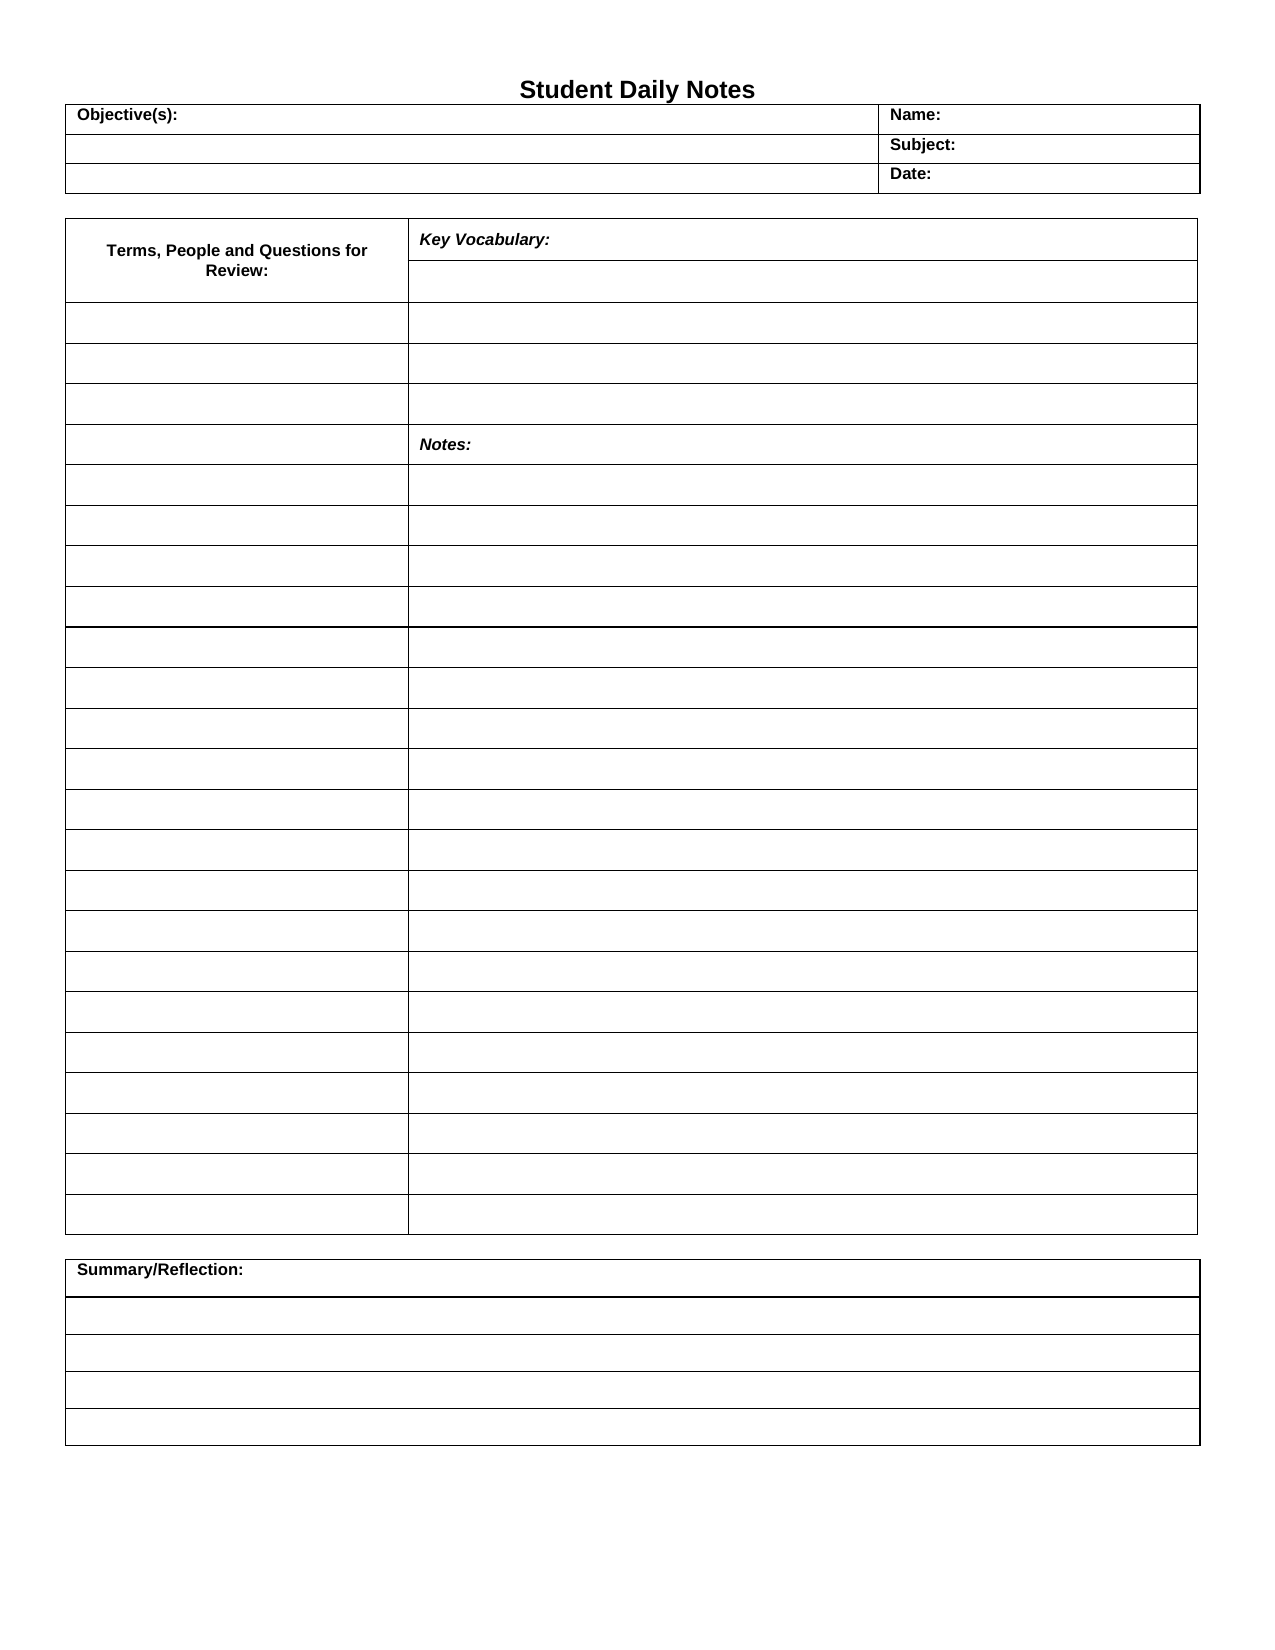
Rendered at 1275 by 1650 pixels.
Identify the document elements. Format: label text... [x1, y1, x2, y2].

table_cell [66, 628, 408, 667]
table_cell [66, 911, 408, 951]
table_cell [66, 546, 408, 586]
table_cell [66, 506, 408, 545]
table_cell [409, 384, 1197, 424]
table_cell Date: [879, 164, 1199, 193]
table_cell [409, 790, 1197, 829]
table_cell [409, 1154, 1197, 1194]
table_cell [409, 628, 1197, 667]
table_cell [409, 830, 1197, 869]
table_header Key Vocabulary: [409, 219, 1197, 260]
table_cell [409, 465, 1197, 505]
table_cell [66, 830, 408, 869]
table_header Terms, People and Questions for Review: [66, 219, 408, 302]
table_cell [66, 952, 408, 991]
table_cell [66, 1335, 1199, 1371]
table_cell [66, 344, 408, 383]
table_cell Subject: [879, 135, 1199, 163]
table_cell [409, 506, 1197, 545]
table_header Objective(s): [66, 105, 878, 133]
table_cell [409, 1033, 1197, 1072]
table_cell [409, 709, 1197, 748]
table_cell [66, 790, 408, 829]
table_cell Notes: [409, 425, 1197, 464]
table_cell [66, 1033, 408, 1072]
table_cell [66, 1154, 408, 1194]
table_header Name: [879, 105, 1199, 133]
table_cell [66, 465, 408, 505]
table_cell [66, 303, 408, 343]
table_cell [66, 871, 408, 910]
table_cell [409, 261, 1197, 302]
table_cell [66, 1372, 1199, 1408]
table_cell [409, 303, 1197, 343]
table_cell [66, 384, 408, 424]
table_cell [409, 1114, 1197, 1153]
table_cell [66, 1073, 408, 1113]
table_cell [66, 749, 408, 788]
table_cell [66, 1114, 408, 1153]
table_cell [409, 911, 1197, 951]
table_cell [409, 952, 1197, 991]
table_cell [409, 546, 1197, 586]
table_header Summary/Reflection: [66, 1260, 1199, 1296]
table_cell [66, 992, 408, 1032]
table_cell [66, 1195, 408, 1234]
table_cell [66, 587, 408, 626]
table_cell [66, 425, 408, 464]
table_cell [409, 749, 1197, 788]
table_cell [409, 992, 1197, 1032]
table_cell [66, 1298, 1199, 1333]
table_cell [66, 164, 878, 193]
table_cell [409, 871, 1197, 910]
table_cell [409, 587, 1197, 626]
table_cell [66, 1409, 1199, 1445]
table_cell [66, 709, 408, 748]
table_cell [409, 668, 1197, 707]
table_cell [409, 344, 1197, 383]
table_cell [66, 135, 878, 163]
table_cell [409, 1195, 1197, 1234]
table_cell [66, 668, 408, 707]
table_cell [409, 1073, 1197, 1113]
